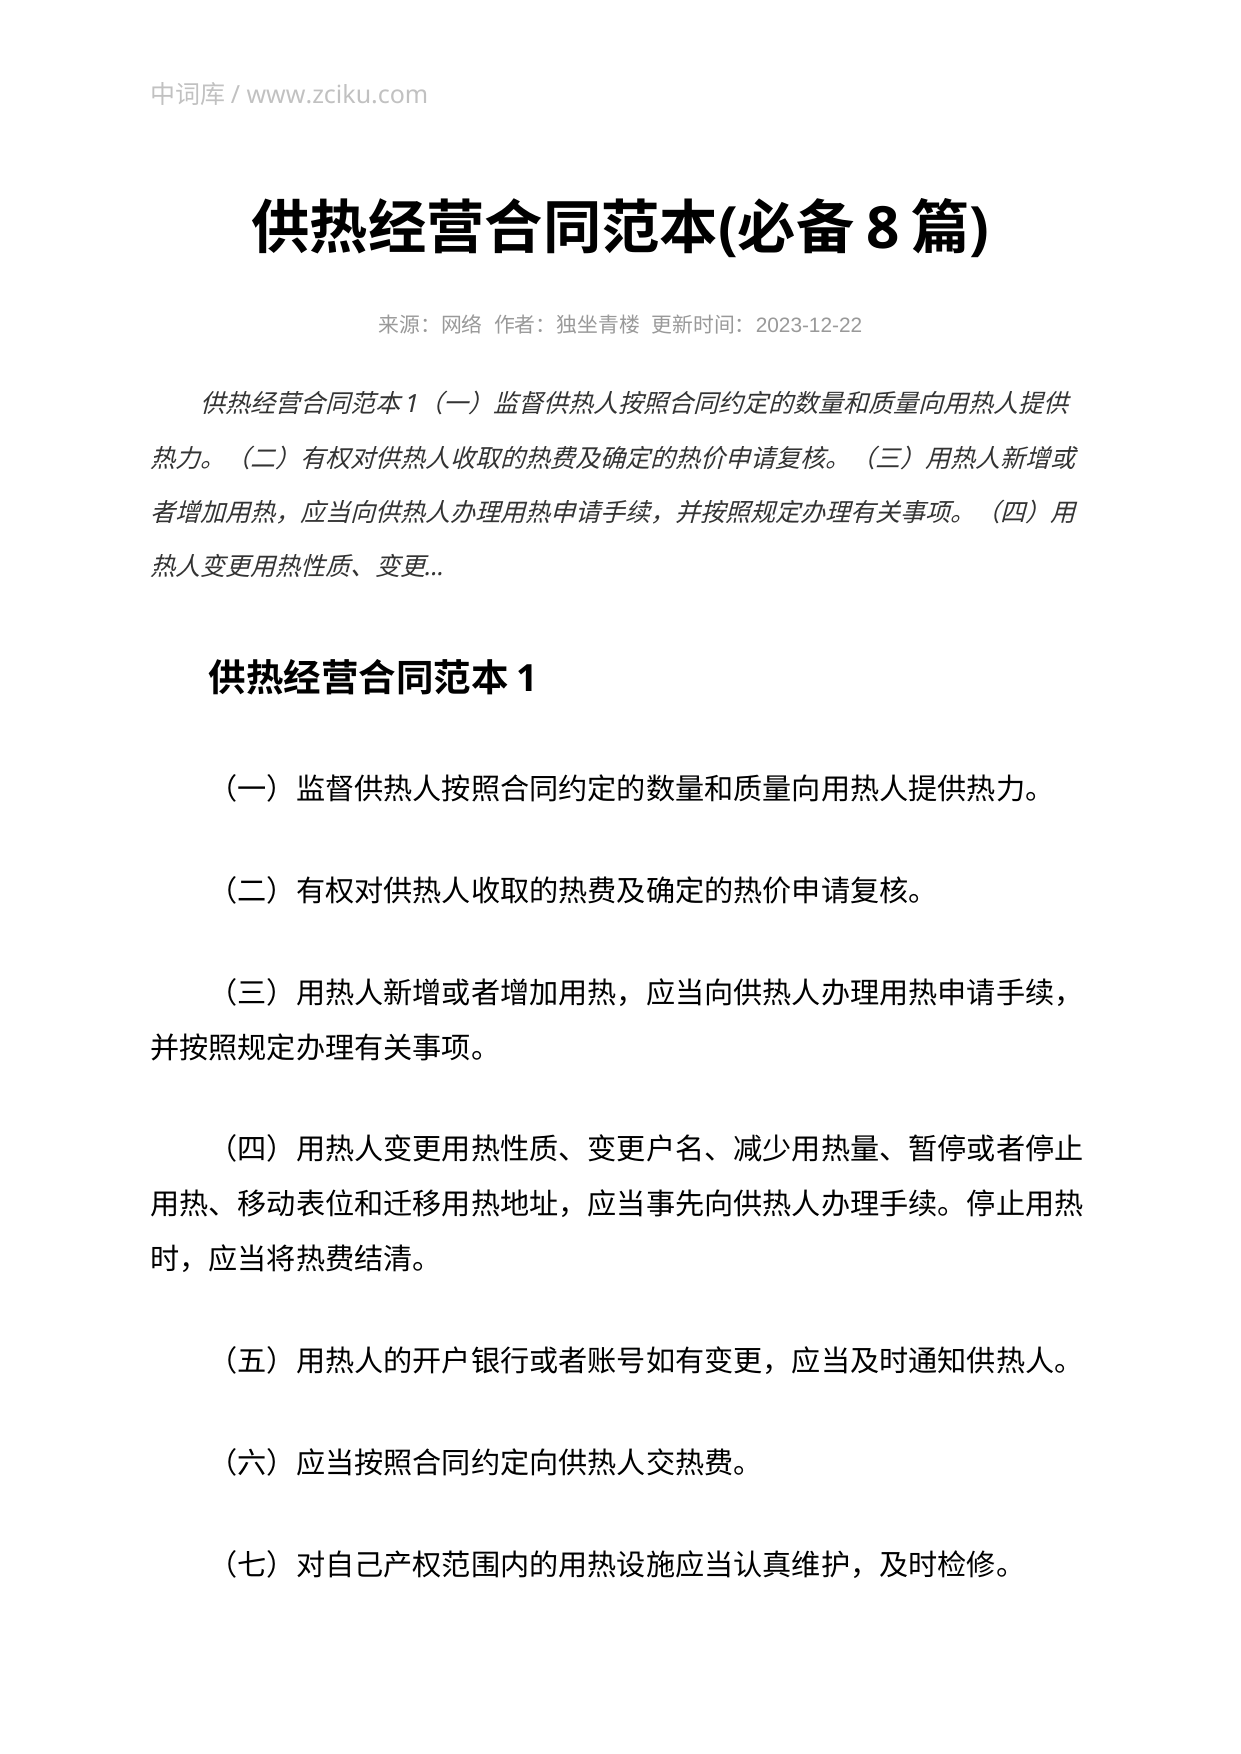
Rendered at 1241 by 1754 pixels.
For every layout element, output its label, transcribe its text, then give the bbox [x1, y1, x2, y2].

text （四）用热人变更用热性质、变更户名、减少用热量、暂停或者停止用热、移动表位和迁移用热地址，应当事先向供热人办理手续。停止用热时，应当将热费结清。 [150, 1126, 1090, 1278]
text 供热经营合同范本1（一）监督供热人按照合同约定的数量和质量向用热人提供热力。（二）有权对供热人收取的热费及确定的热价申请复核。（三）用热人新增或者增加用热，应当向供热人办理用热申请手续，并按照规定办理有关事项。（四）用热人变更用热性质、变更... [150, 384, 1090, 583]
text （一）监督供热人按照合同约定的数量和质量向用热人提供热力。 [150, 766, 1090, 808]
text 供热经营合同范本1 [150, 648, 1090, 703]
text （六）应当按照合同约定向供热人交热费。 [150, 1439, 1090, 1482]
text 来源：网络 作者：独坐青楼 更新时间：2023-12-22 [150, 313, 1090, 337]
text （二）有权对供热人收取的热费及确定的热价申请复核。 [150, 867, 1090, 910]
text （七）对自己产权范围内的用热设施应当认真维护，及时检修。 [150, 1541, 1090, 1583]
subtitle 供热经营合同范本(必备8篇) [150, 181, 1090, 266]
text （五）用热人的开户银行或者账号如有变更，应当及时通知供热人。 [150, 1337, 1090, 1380]
text （三）用热人新增或者增加用热，应当向供热人办理用热申请手续，并按照规定办理有关事项。 [150, 969, 1090, 1066]
